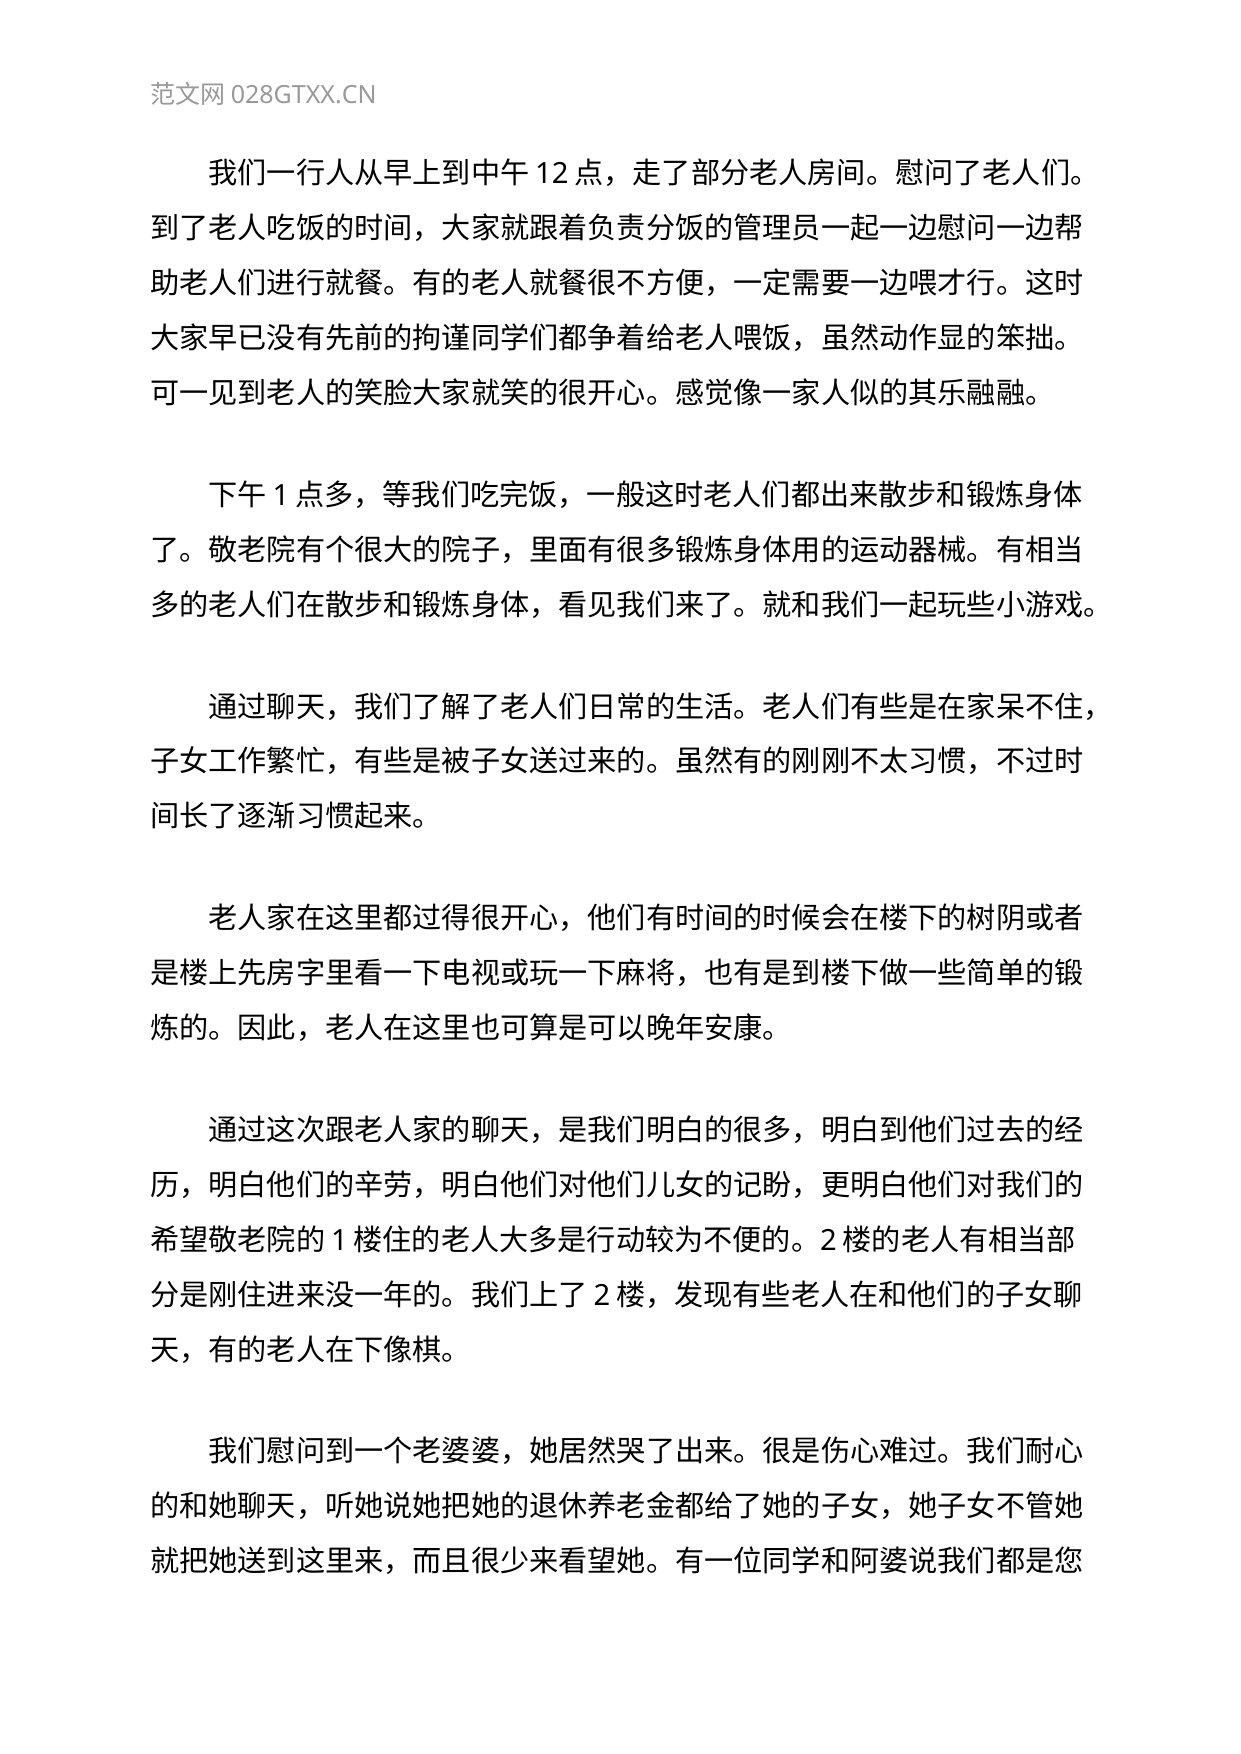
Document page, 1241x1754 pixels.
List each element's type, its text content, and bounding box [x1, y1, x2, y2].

text 老人家在这里都过得很开心，他们有时间的时候会在楼下的树阴或者是楼上先房字里看一下电视或玩一下麻将，也有是到楼下做一些简单的锻炼的。因此，老人在这里也可算是可以晚年安康。 [150, 895, 1090, 1047]
text 通过这次跟老人家的聊天，是我们明白的很多，明白到他们过去的经历，明白他们的辛劳，明白他们对他们儿女的记盼，更明白他们对我们的希望敬老院的1楼住的老人大多是行动较为不便的。2楼的老人有相当部分是刚住进来没一年的。我们上了2楼，发现有些老人在和他们的子女聊天，有的老人在下像棋。 [150, 1106, 1090, 1368]
text 我们一行人从早上到中午12点，走了部分老人房间。慰问了老人们。到了老人吃饭的时间，大家就跟着负责分饭的管理员一起一边慰问一边帮助老人们进行就餐。有的老人就餐很不方便，一定需要一边喂才行。这时大家早已没有先前的拘谨同学们都争着给老人喂饭，虽然动作显的笨拙。可一见到老人的笑脸大家就笑的很开心。感觉像一家人似的其乐融融。 [150, 150, 1090, 412]
text 下午1点多，等我们吃完饭，一般这时老人们都出来散步和锻炼身体了。敬老院有个很大的院子，里面有很多锻炼身体用的运动器械。有相当多的老人们在散步和锻炼身体，看见我们来了。就和我们一起玩些小游戏。 [150, 471, 1090, 624]
text 通过聊天，我们了解了老人们日常的生活。老人们有些是在家呆不住，子女工作繁忙，有些是被子女送过来的。虽然有的刚刚不太习惯，不过时间长了逐渐习惯起来。 [150, 683, 1090, 835]
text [150, 1428, 1090, 1580]
